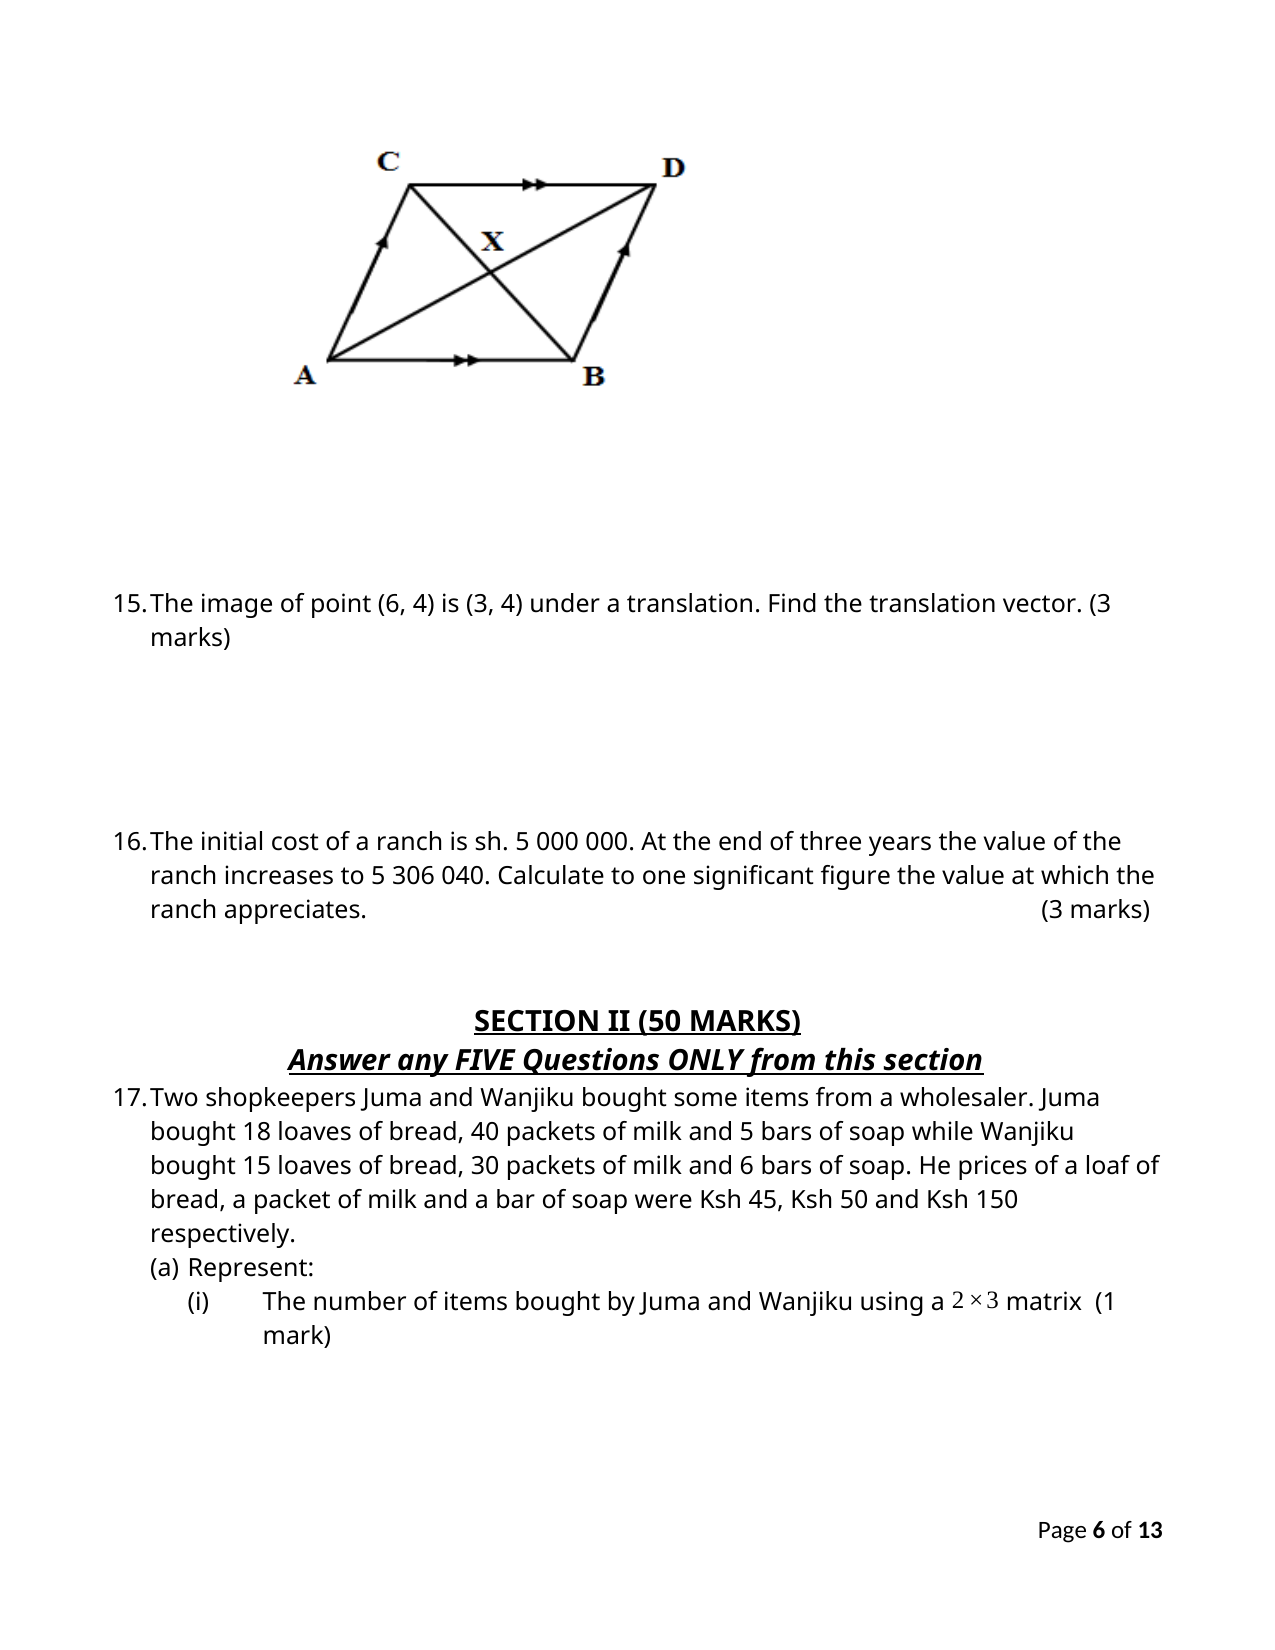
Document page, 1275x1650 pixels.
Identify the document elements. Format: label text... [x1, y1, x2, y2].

list The image of point (6, 4) is (3, 4) under a translation. Find the translation vector. (3 marks) [112, 586, 1162, 654]
list Represent: [150, 1249, 1162, 1284]
list The initial cost of a ranch is sh. 5 000 000. At the end of three years the value of the ranch increases to 5 306 040. Calculate to one significant figure the value at which the ranch appreciates. (3 marks) [112, 824, 1162, 926]
list Two shopkeepers Juma and Wanjiku bought some items from a wholesaler. Juma bought 18 loaves of bread, 40 packets of milk and 5 bars of soap while Wanjiku bought 15 loaves of bread, 30 packets of milk and 6 bars of soap. He prices of a loaf of bread, a packet of milk and a bar of soap were Ksh 45, Ksh 50 and Ksh 150 respectively. [112, 1079, 1162, 1249]
picture [222, 150, 755, 400]
list The number of items bought by Juma and Wanjiku using a matrix (1 mark) [187, 1284, 1162, 1352]
text Answer any Questions ONLY from this section [112, 1039, 1162, 1079]
text SECTION II (50 MARKS) [112, 1000, 1162, 1039]
